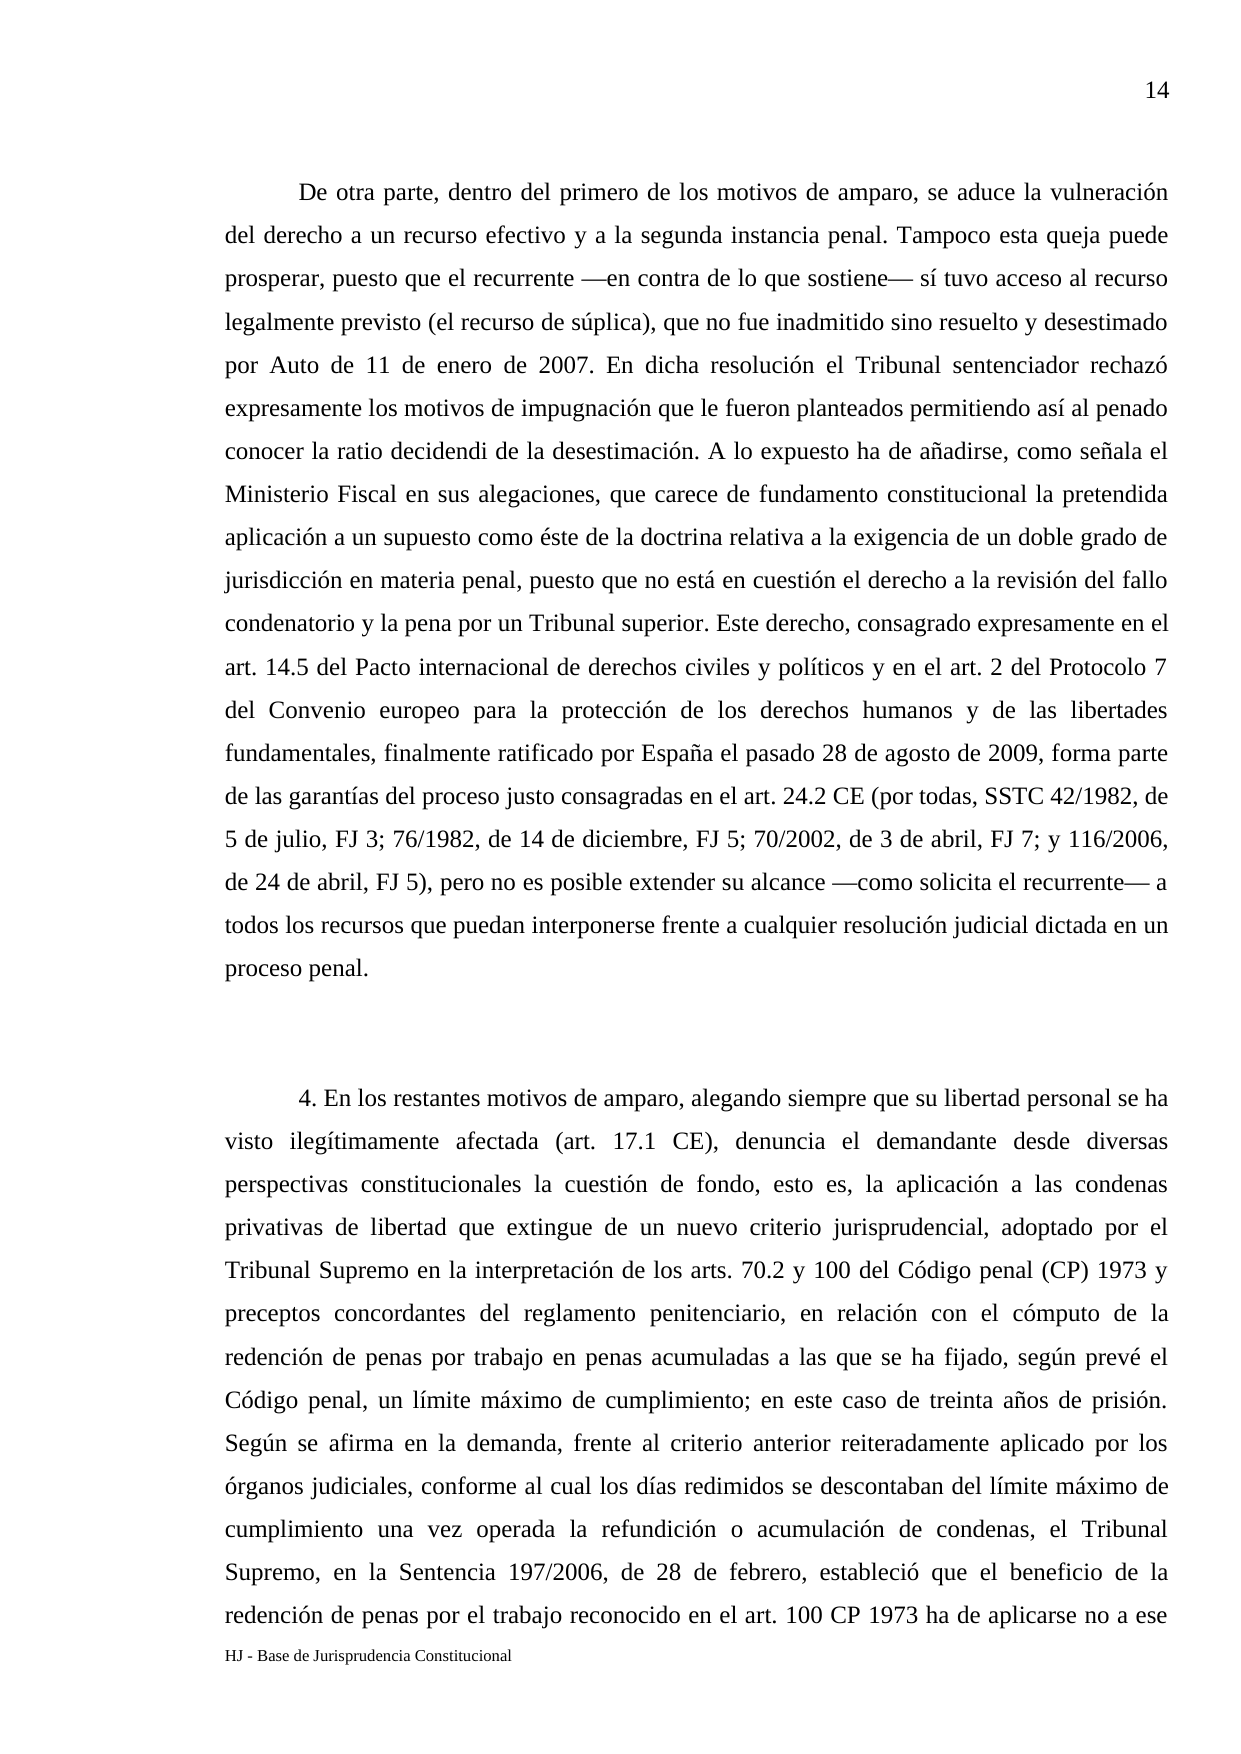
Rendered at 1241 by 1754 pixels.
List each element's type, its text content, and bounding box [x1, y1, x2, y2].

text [224, 1083, 1169, 1629]
text De otra parte, dentro del primero de los motivos de amparo, se aduce la vulneración del derecho a un recurso efectivo y a la segunda instancia penal. Tampoco esta queja puede prosperar, puesto que el recurrente —en contra de lo que sostiene— sí tuvo acceso al recurso legalmente previsto (el recurso de súplica), que no fue inadmitido sino resuelto y desestimado por Auto de 11 de enero de 2007. En dicha resolución el Tribunal sentenciador rechazó expresamente los motivos de impugnación que le fueron planteados permitiendo así al penado conocer la ratio decidendi de la desestimación. A lo expuesto ha de añadirse, como señala el Ministerio Fiscal en sus alegaciones, que carece de fundamento constitucional la pretendida aplicación a un supuesto como éste de la doctrina relativa a la exigencia de un doble grado de jurisdicción en materia penal, puesto que no está en cuestión el derecho a la revisión del fallo condenatorio y la pena por un Tribunal superior. Este derecho, consagrado expresamente en el art. 14.5 del Pacto internacional de derechos civiles y políticos y en el art. 2 del Protocolo 7 del Convenio europeo para la protección de los derechos humanos y de las libertades fundamentales, finalmente ratificado por España el pasado 28 de agosto de 2009, forma parte de las garantías del proceso justo consagradas en el art. 24.2 CE (por todas, SSTC 42/1982, de 5 de julio, FJ 3; 76/1982, de 14 de diciembre, FJ 5; 70/2002, de 3 de abril, FJ 7; y 116/2006, de 24 de abril, FJ 5), pero no es posible extender su alcance —como solicita el recurrente— a todos los recursos que puedan interponerse frente a cualquier resolución judicial dictada en un proceso penal. [224, 177, 1169, 982]
